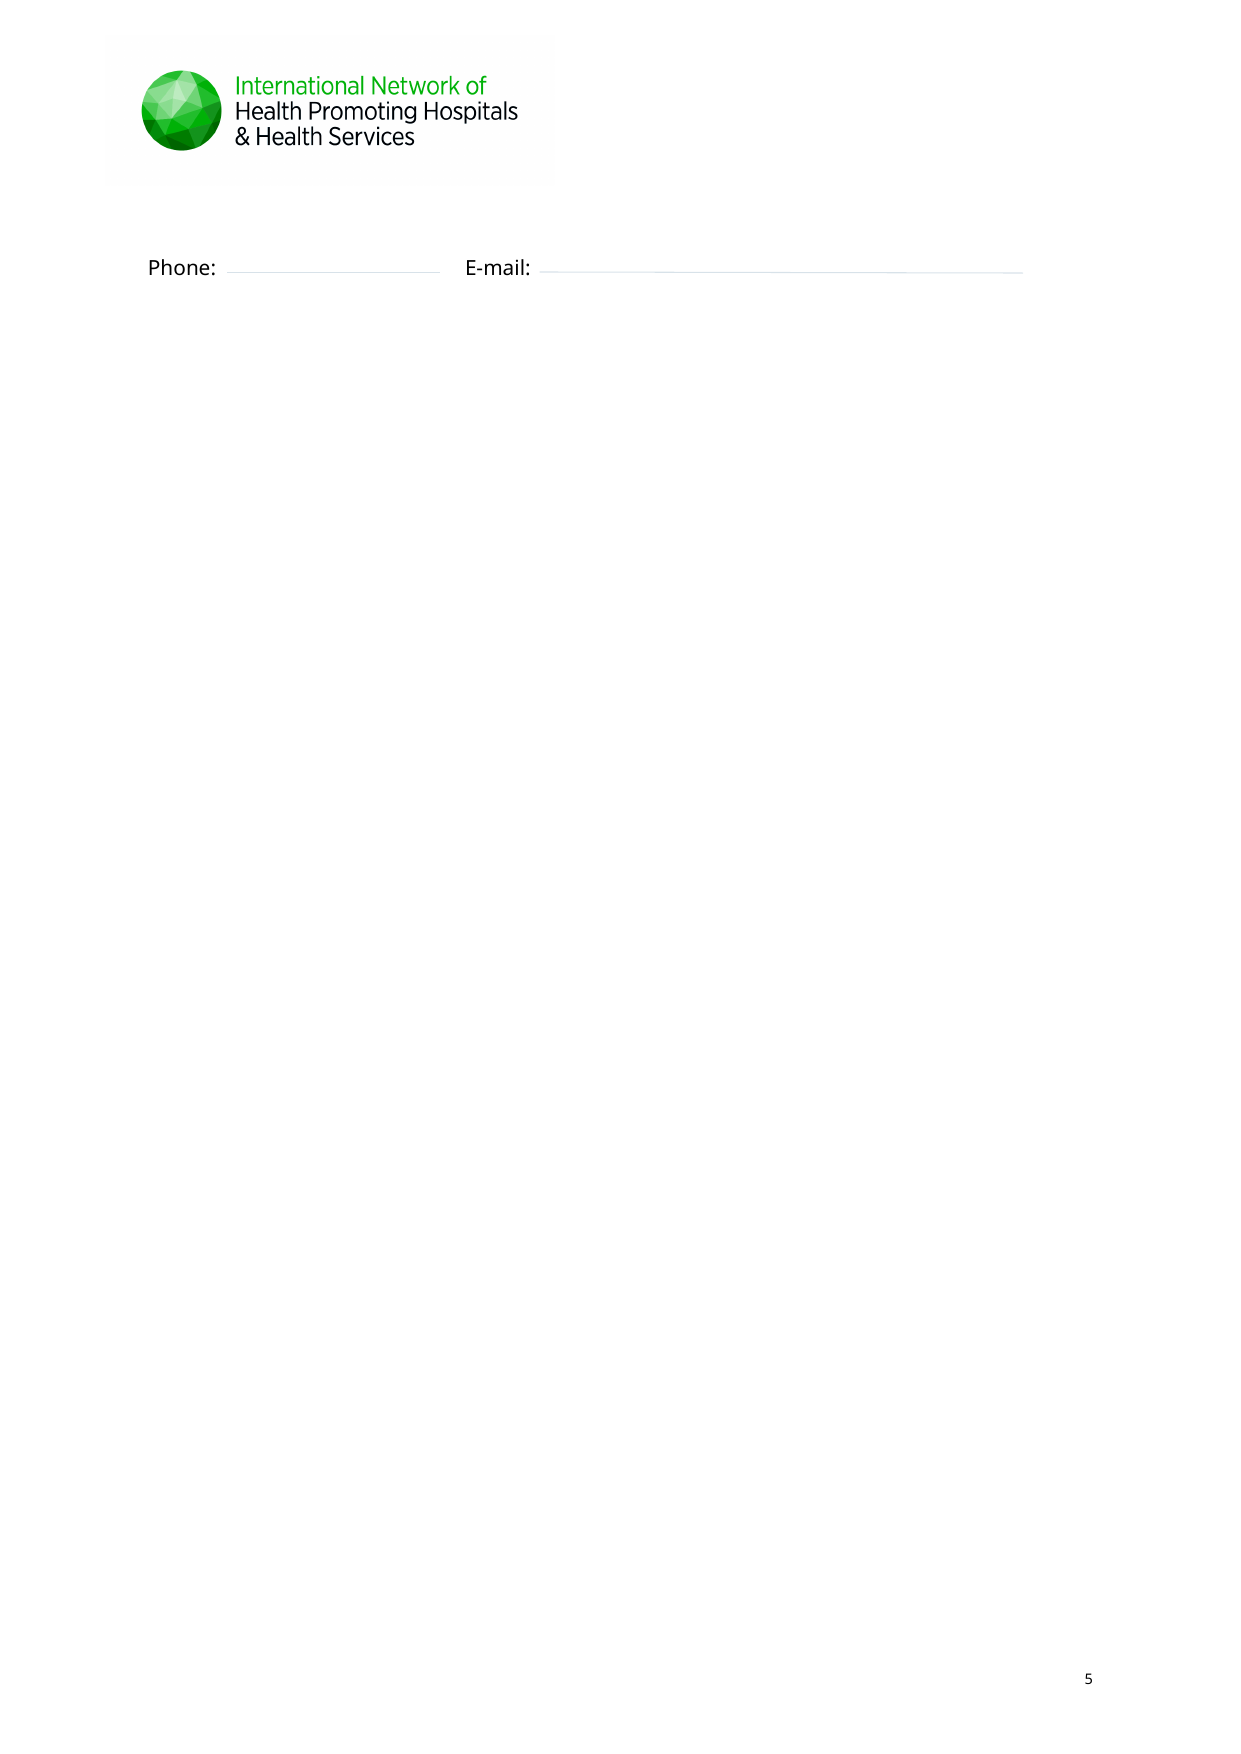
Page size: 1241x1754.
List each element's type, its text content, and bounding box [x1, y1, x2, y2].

text Phone: E-mail: [148, 253, 1092, 282]
picture [104, 35, 555, 186]
